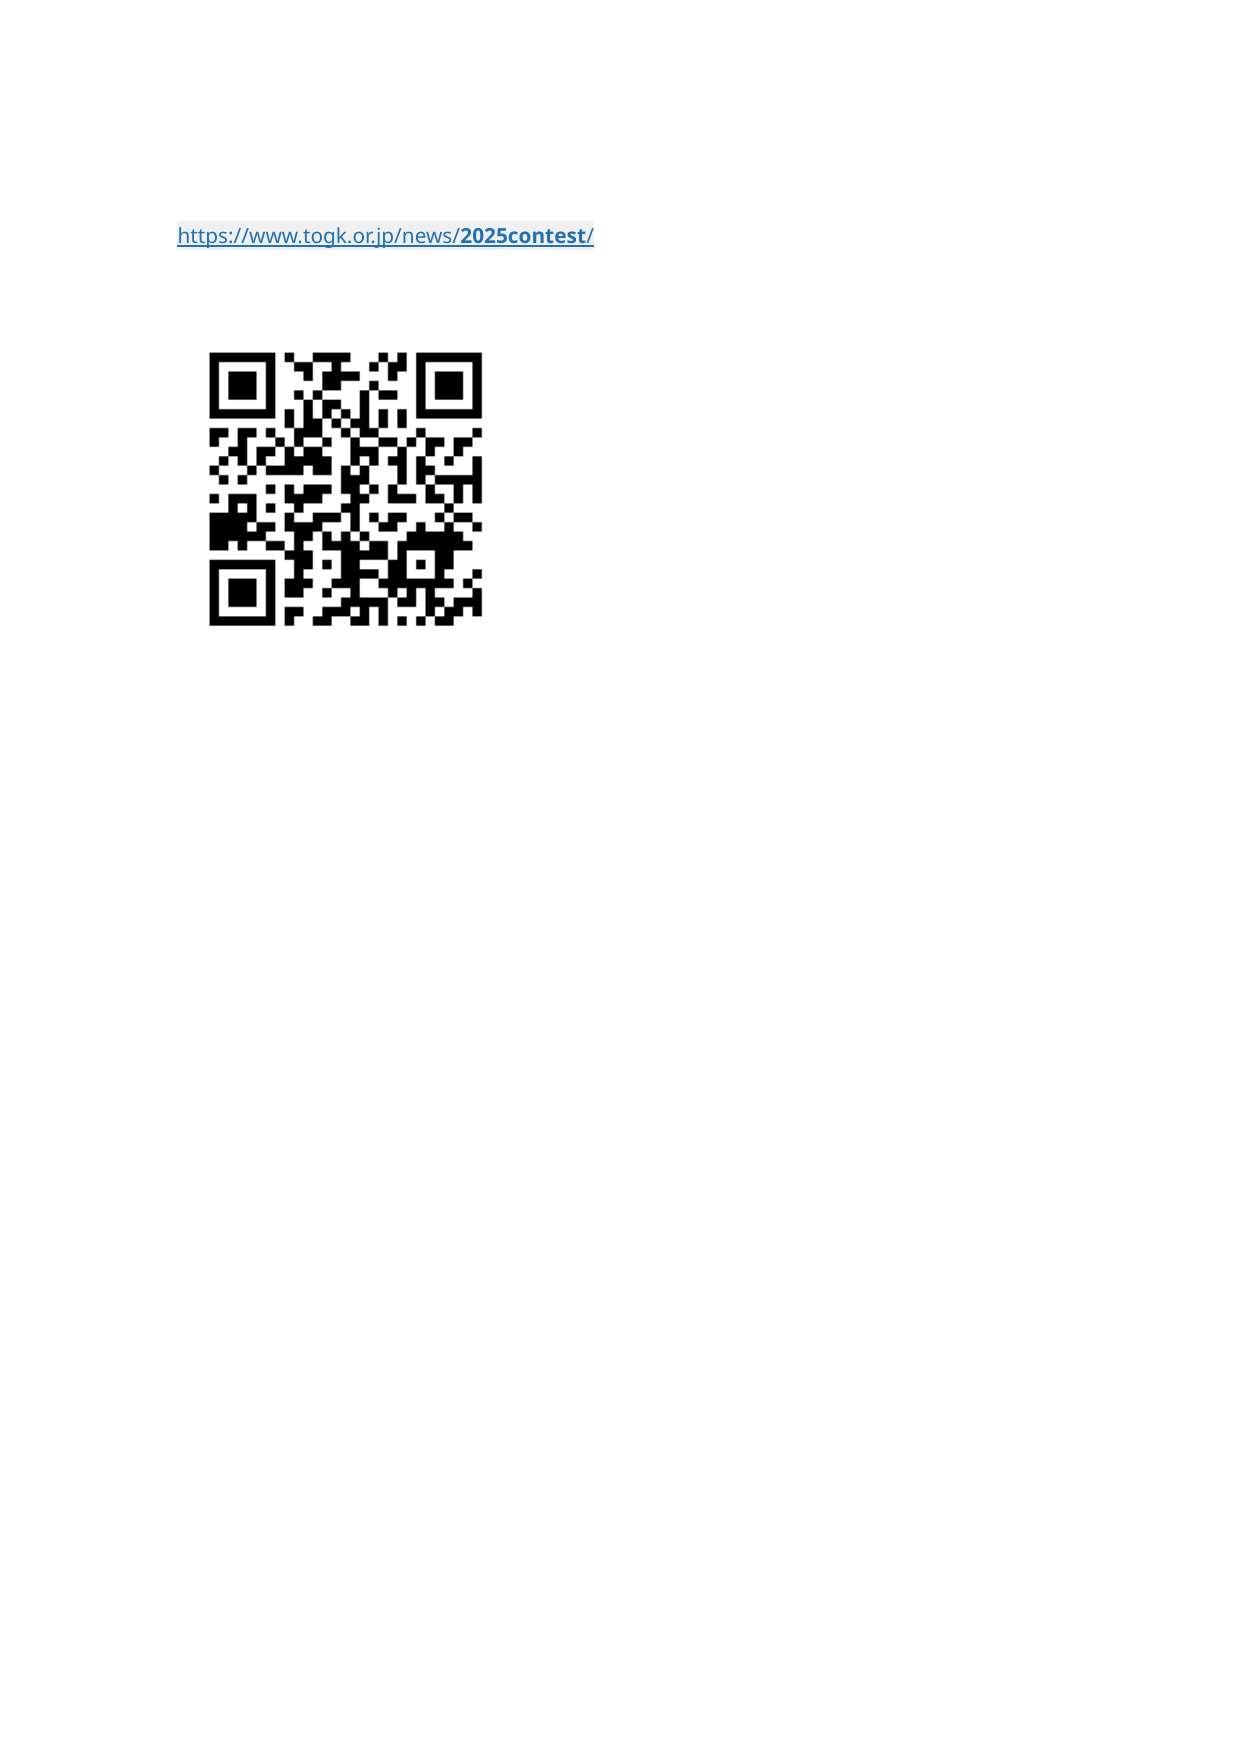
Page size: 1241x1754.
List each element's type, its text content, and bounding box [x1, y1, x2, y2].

picture [177, 321, 515, 659]
text https://www.togk.or.jp/news/2025contest/ [177, 217, 1063, 254]
